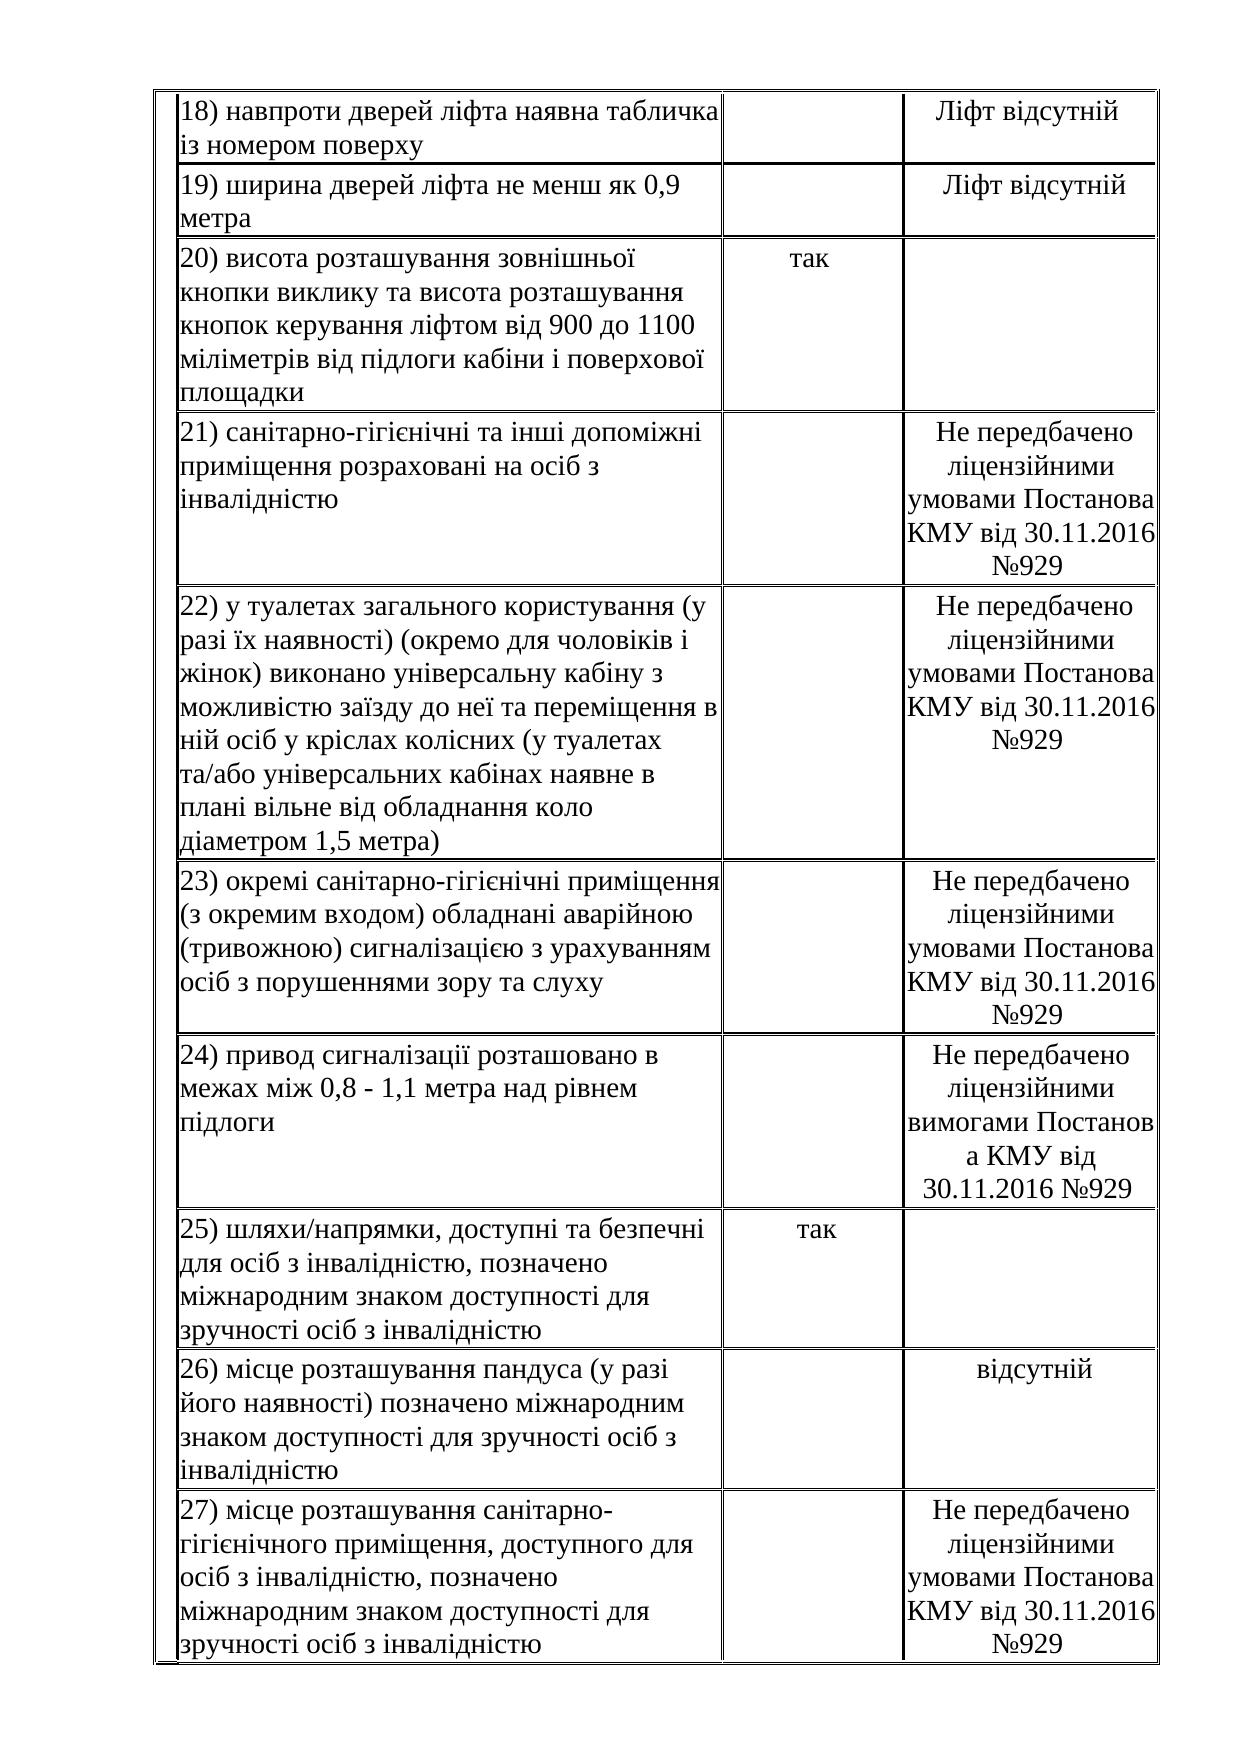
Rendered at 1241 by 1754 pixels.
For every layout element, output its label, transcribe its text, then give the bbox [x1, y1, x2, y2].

table_cell [724, 587, 902, 858]
table_cell [723, 92, 903, 162]
table_cell [724, 413, 902, 583]
table_cell [723, 1491, 903, 1661]
table_cell Не передбачено ліцензійними умовами Постанова КМУ від 30.11.2016 №929 [905, 584, 1157, 858]
table_cell [724, 165, 902, 235]
table_cell Не передбачено ліцензійними умовами Постанова КМУ від 30.11.2016 №929 [905, 410, 1157, 583]
table_cell Ліфт відсутній [905, 162, 1157, 235]
table_cell 26) місце розташування пандуса (у разі його наявності) позначено міжнародним знаком доступності для зручності осіб з інвалідністю [179, 1350, 721, 1487]
table_cell 24) привод сигналізації розташовано в межах між 0,8 - 1,1 метра над рівнем підлоги [179, 1036, 721, 1206]
table_cell [724, 1350, 902, 1487]
table_cell 19) ширина дверей ліфта не менш як 0,9 метра [179, 165, 721, 235]
table_cell 21) санітарно-гігієнічні та інші допоміжні приміщення розраховані на осіб з інвалідністю [179, 413, 721, 583]
table_cell 27) місце розташування санітарно-гігієнічного приміщення, доступного для осіб з інвалідністю, позначено міжнародним знаком доступності для зручності осіб з інвалідністю [177, 1491, 722, 1661]
table_cell 18) навпроти дверей ліфта наявна табличка із номером поверху [177, 92, 722, 162]
table_cell так [724, 1210, 902, 1347]
table_cell [724, 1036, 902, 1206]
table_cell відсутній [903, 1347, 1158, 1487]
table_cell [905, 235, 1157, 409]
table_cell Ліфт відсутній [903, 89, 1158, 162]
table_cell 25) шляхи/напрямки, доступні та безпечні для осіб з інвалідністю, позначено міжнародним знаком доступності для зручності осіб з інвалідністю [179, 1210, 721, 1347]
table_cell 22) у туалетах загального користування (у разі їх наявності) (окремо для чоловіків і жінок) виконано універсальну кабіну з можливістю заїзду до неї та переміщення в ній осіб у кріслах колісних (у туалетах та/або універсальних кабінах наявне в плані вільне від обладнання коло діаметром 1,5 метра) [179, 587, 721, 858]
table_cell [905, 1206, 1157, 1347]
table_cell Не передбачено ліцензійними умовами Постанова КМУ від 30.11.2016 №929 [905, 858, 1157, 1032]
table_cell Не передбачено ліцензійними умовами Постанова КМУ від 30.11.2016 №929 [903, 1488, 1157, 1661]
table_cell Не передбачено ліцензійними вимогами Постанова КМУ від 30.11.2016 №929 [905, 1032, 1157, 1206]
table_cell 23) окремі санітарно-гігієнічні приміщення (з окремим входом) обладнані аварійною (тривожною) сигналізацією з урахуванням осіб з порушеннями зору та слуху [179, 862, 721, 1032]
table_cell 20) висота розташування зовнішньої кнопки виклику та висота розташування кнопок керування ліфтом від 900 до 1100 міліметрів від підлоги кабіни і поверхової площадки [179, 239, 721, 409]
table_cell так [724, 239, 902, 409]
table_cell [724, 862, 902, 1032]
